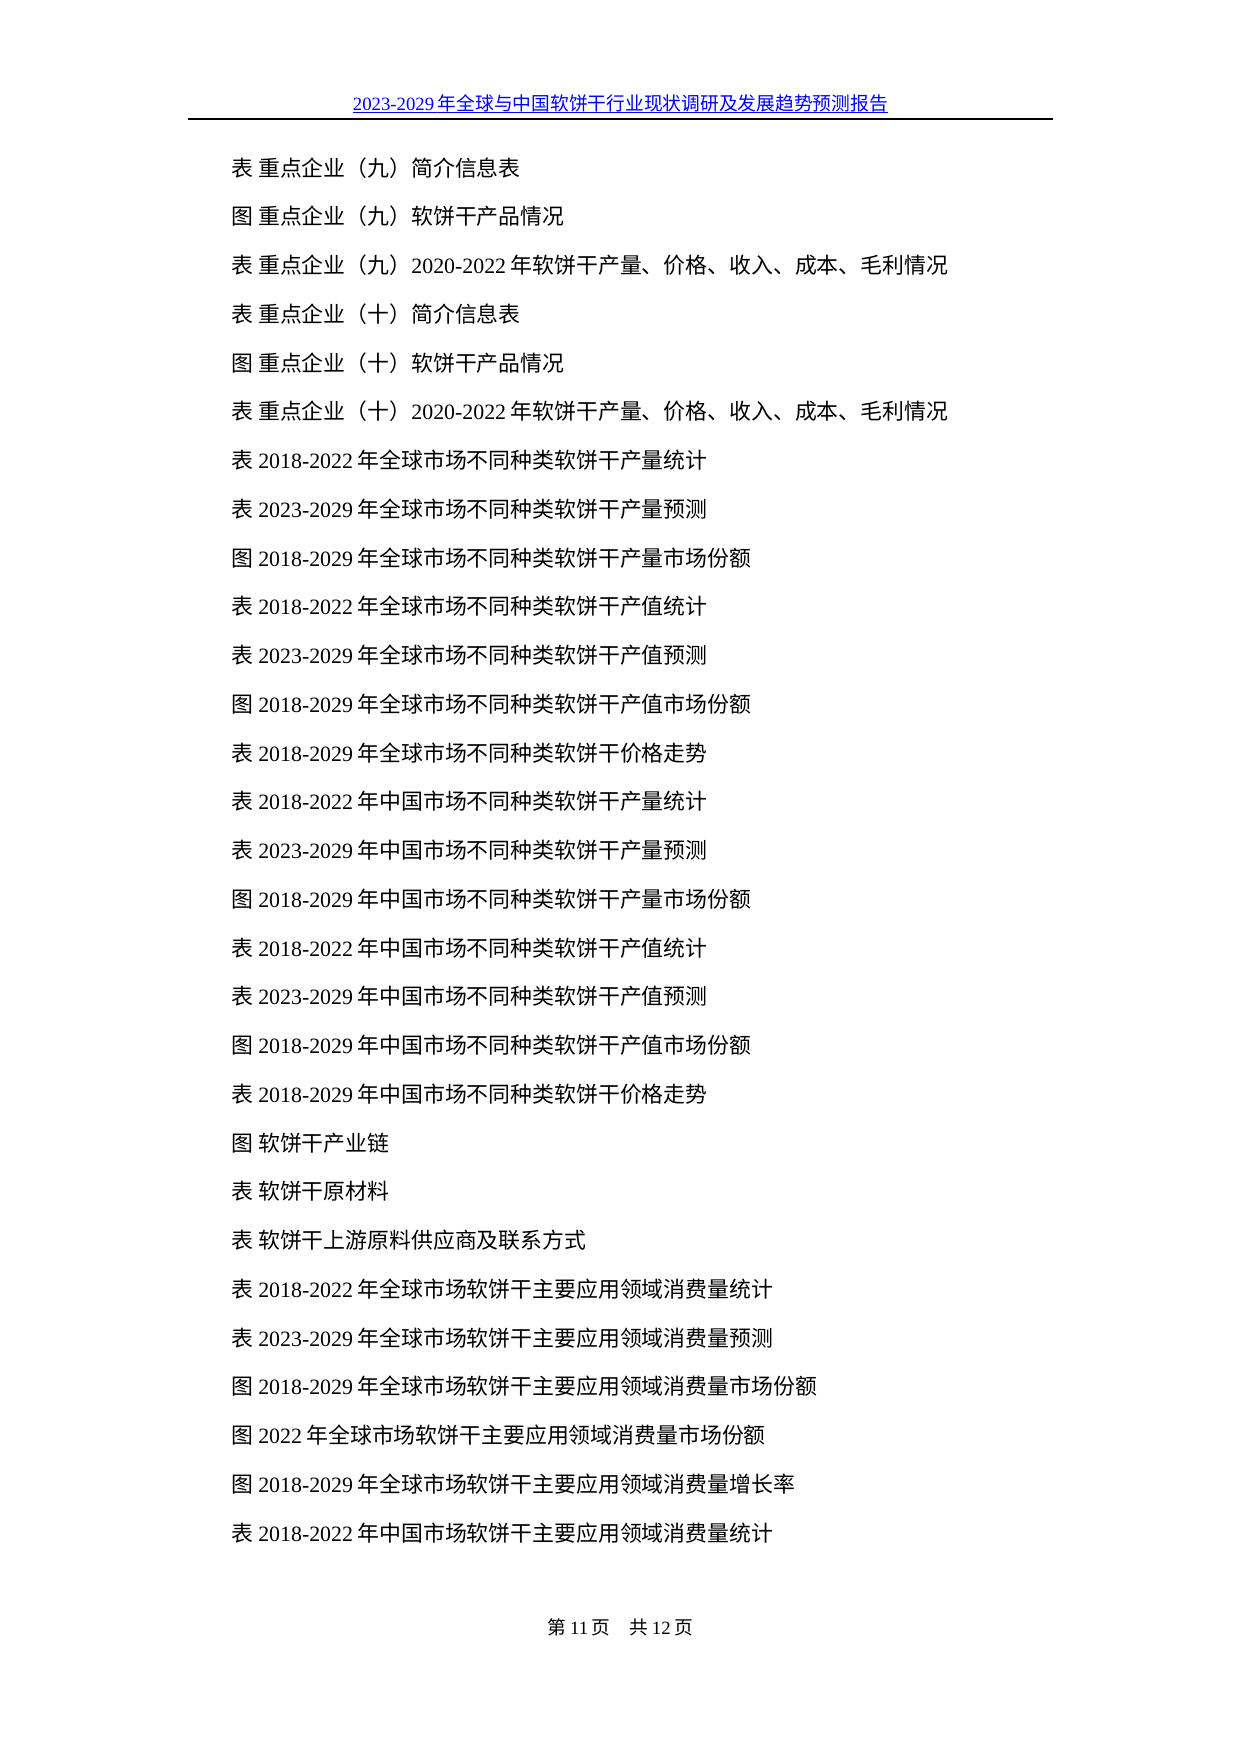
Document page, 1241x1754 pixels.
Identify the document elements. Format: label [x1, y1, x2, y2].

text [187, 150, 1053, 1548]
